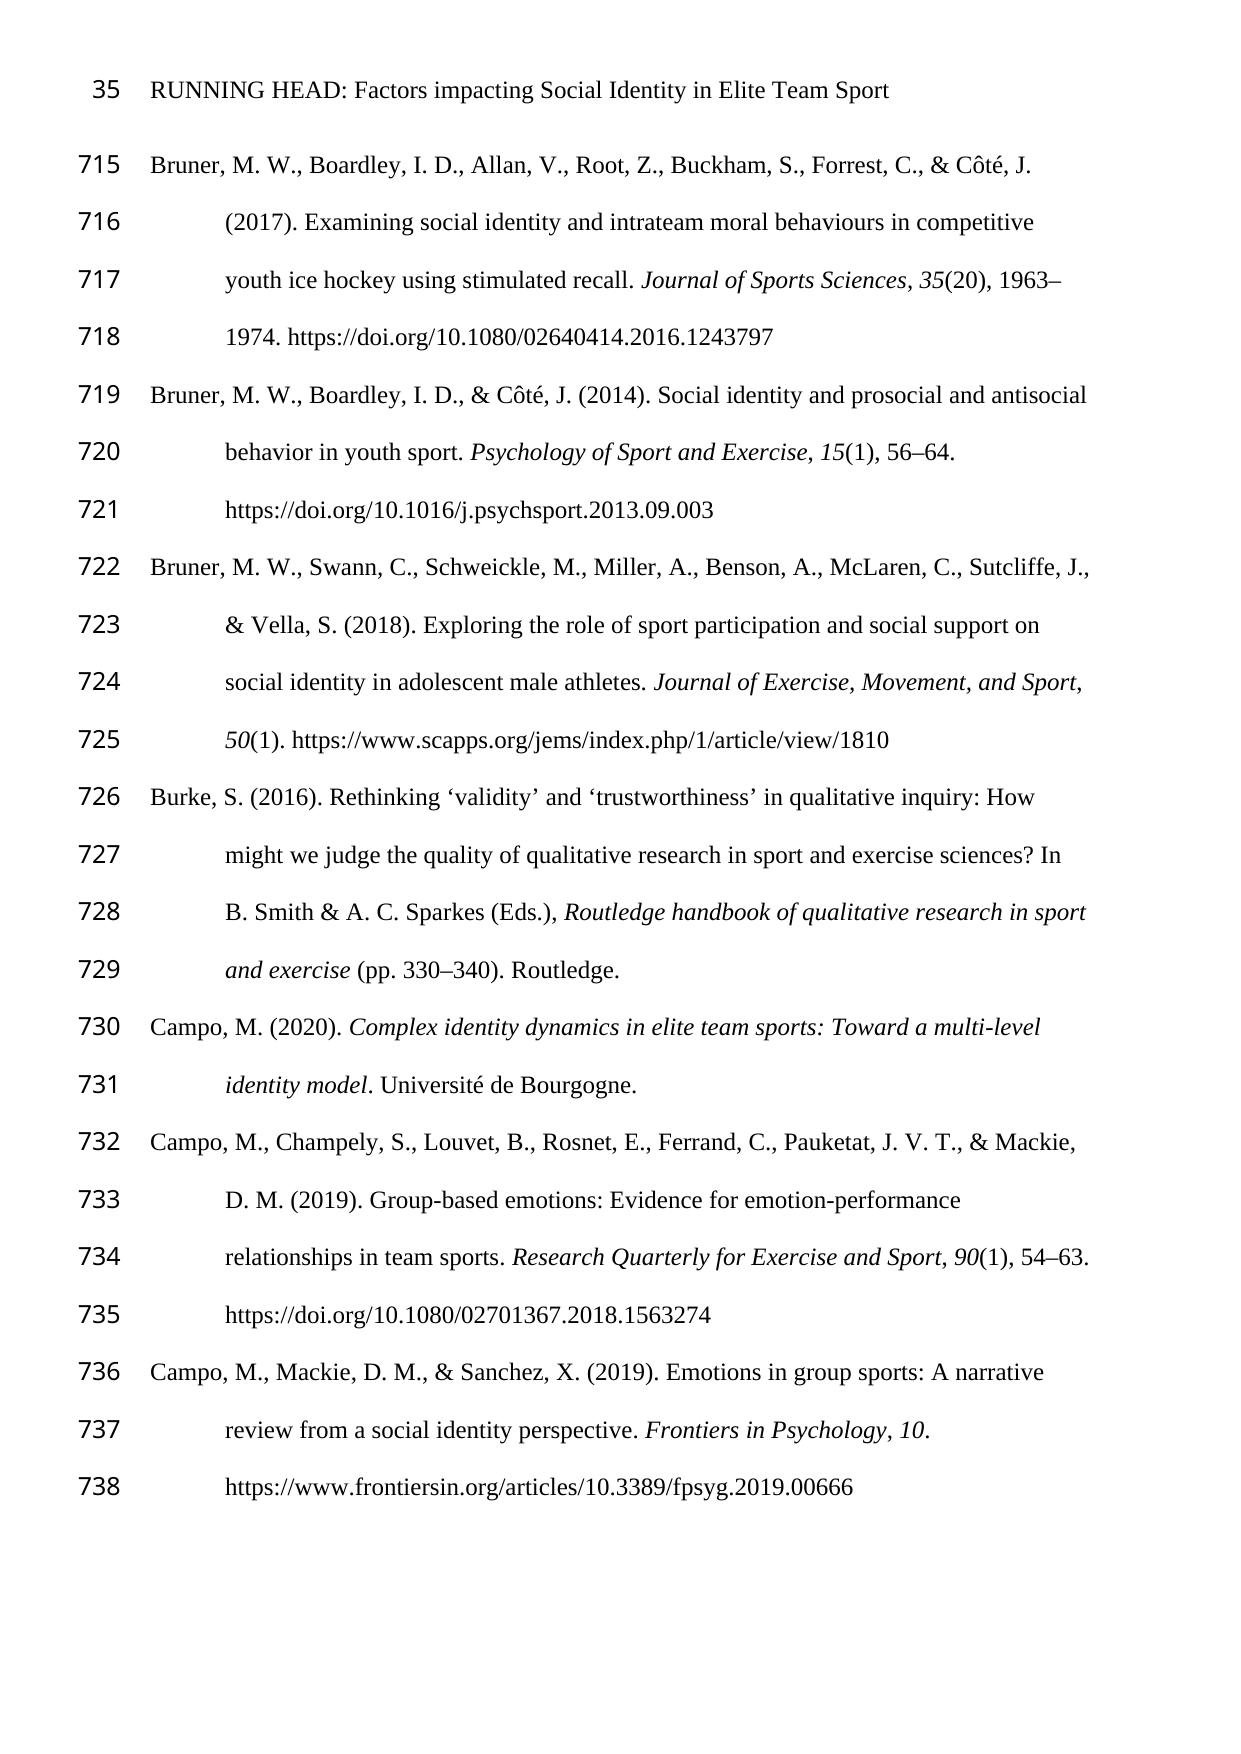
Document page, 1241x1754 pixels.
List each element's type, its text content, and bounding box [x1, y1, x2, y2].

text Bruner, M. W., Boardley, I. D., Allan, V., Root, Z., Buckham, S., Forrest, C., & Côté, J. (2017). Examining social identity and intrateam moral behaviours in competitive youth ice hockey using stimulated recall. Journal of Sports Sciences, 35(20), 1963–1974. https://doi.org/10.1080/02640414.2016.1243797 [150, 150, 1090, 351]
text Campo, M. (2020). Complex identity dynamics in elite team sports: Toward a multi-level identity model. Université de Bourgogne. [150, 1012, 1090, 1099]
text Burke, S. (2016). Rethinking ‘validity’ and ‘trustworthiness’ in qualitative inquiry: How might we judge the quality of qualitative research in sport and exercise sciences? In B. Smith & A. C. Sparkes (Eds.), Routledge handbook of qualitative research in sport and exercise (pp. 330–340). Routledge. [150, 782, 1090, 984]
text Campo, M., Champely, S., Louvet, B., Rosnet, E., Ferrand, C., Pauketat, J. V. T., & Mackie, D. M. (2019). Group-based emotions: Evidence for emotion-performance relationships in team sports. Research Quarterly for Exercise and Sport, 90(1), 54–63. https://doi.org/10.1080/02701367.2018.1563274 [150, 1127, 1090, 1329]
text Bruner, M. W., Boardley, I. D., & Côté, J. (2014). Social identity and prosocial and antisocial behavior in youth sport. Psychology of Sport and Exercise, 15(1), 56–64. https://doi.org/10.1016/j.psychsport.2013.09.003 [150, 380, 1090, 524]
text Bruner, M. W., Swann, C., Schweickle, M., Miller, A., Benson, A., McLaren, C., Sutcliffe, J., & Vella, S. (2018). Exploring the role of sport participation and social support on social identity in adolescent male athletes. Journal of Exercise, Movement, and Sport, 50(1). https://www.scapps.org/jems/index.php/1/article/view/1810 [150, 552, 1090, 754]
text Campo, M., Mackie, D. M., & Sanchez, X. (2019). Emotions in group sports: A narrative review from a social identity perspective. Frontiers in Psychology, 10. https://www.frontiersin.org/articles/10.3389/fpsyg.2019.00666 [150, 1357, 1090, 1501]
